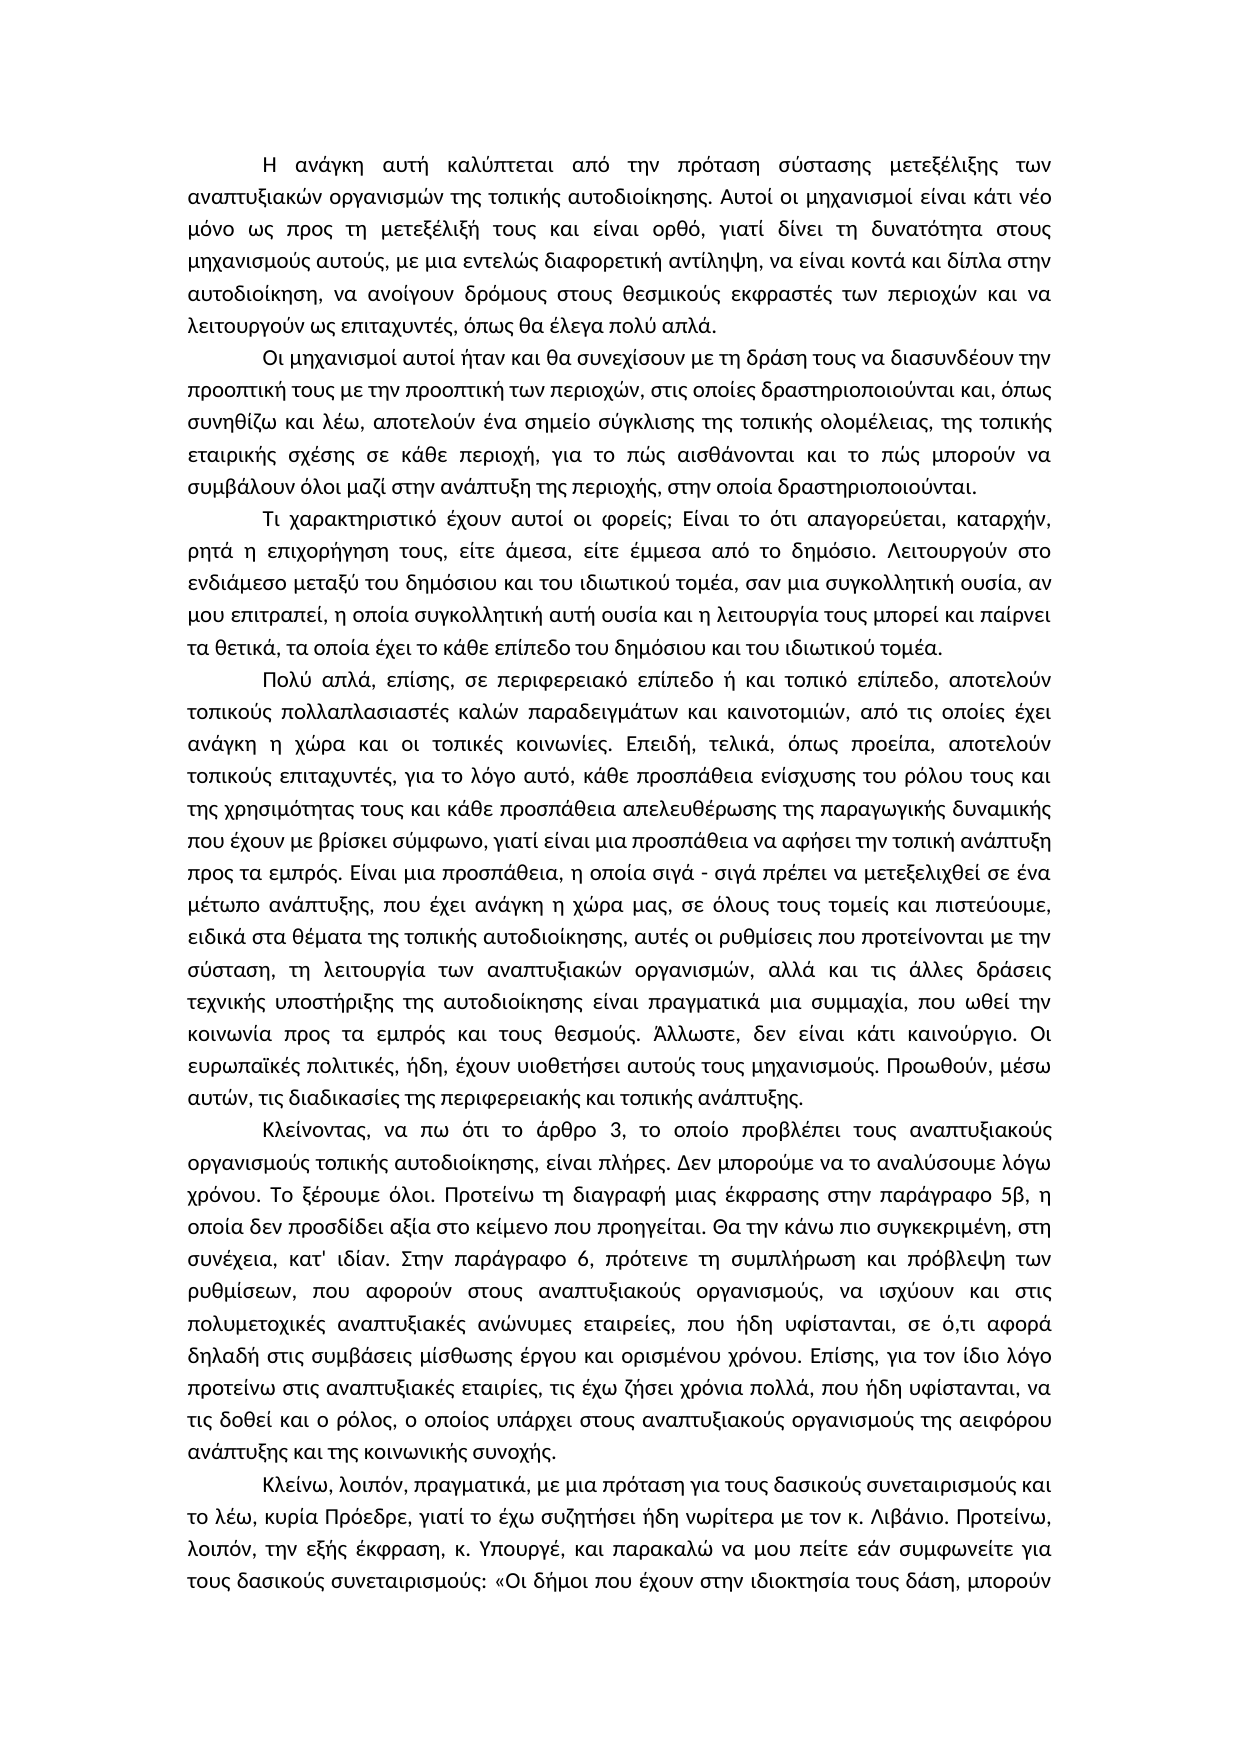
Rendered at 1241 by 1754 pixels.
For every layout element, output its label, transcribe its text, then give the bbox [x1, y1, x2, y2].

text Πολύ απλά, επίσης, σε περιφερειακό επίπεδο ή και τοπικό επίπεδο, αποτελούν τοπικούς πολλαπλασιαστές καλών παραδειγμάτων και καινοτομιών, από τις οποίες έχει ανάγκη η χώρα και οι τοπικές κοινωνίες. Επειδή, τελικά, όπως προείπα, αποτελούν τοπικούς επιταχυντές, για το λόγο αυτό, κάθε προσπάθεια ενίσχυσης του ρόλου τους και της χρησιμότητας τους και κάθε προσπάθεια απελευθέρωσης της παραγωγικής δυναμικής που έχουν με βρίσκει σύμφωνο, γιατί είναι μια προσπάθεια να αφήσει την τοπική ανάπτυξη προς τα εμπρός. Είναι μια προσπάθεια, η οποία σιγά - σιγά πρέπει να μετεξελιχθεί σε ένα μέτωπο ανάπτυξης, που έχει ανάγκη η χώρα μας, σε όλους τους τομείς και πιστεύουμε, ειδικά στα θέματα της τοπικής αυτοδιοίκησης, αυτές οι ρυθμίσεις που προτείνονται με την σύσταση, τη λειτουργία των αναπτυξιακών οργανισμών, αλλά και τις άλλες δράσεις τεχνικής υποστήριξης της αυτοδιοίκησης είναι πραγματικά μια συμμαχία, που ωθεί την κοινωνία προς τα εμπρός και τους θεσμούς. Άλλωστε, δεν είναι κάτι καινούργιο. Οι ευρωπαϊκές πολιτικές, ήδη, έχουν υιοθετήσει αυτούς τους μηχανισμούς. Προωθούν, μέσω αυτών, τις διαδικασίες της περιφερειακής και τοπικής ανάπτυξης. [187, 665, 1053, 1111]
text Η ανάγκη αυτή καλύπτεται από την πρόταση σύστασης μετεξέλιξης των αναπτυξιακών οργανισμών της τοπικής αυτοδιοίκησης. Αυτοί οι μηχανισμοί είναι κάτι νέο μόνο ως προς τη μετεξέλιξή τους και είναι ορθό, γιατί δίνει τη δυνατότητα στους μηχανισμούς αυτούς, με μια εντελώς διαφορετική αντίληψη, να είναι κοντά και δίπλα στην αυτοδιοίκηση, να ανοίγουν δρόμους στους θεσμικούς εκφραστές των περιοχών και να λειτουργούν ως επιταχυντές, όπως θα έλεγα πολύ απλά. [187, 150, 1053, 339]
text Κλείνοντας, να πω ότι το άρθρο 3, το οποίο προβλέπει τους αναπτυξιακούς οργανισμούς τοπικής αυτοδιοίκησης, είναι πλήρες. Δεν μπορούμε να το αναλύσουμε λόγω χρόνου. Το ξέρουμε όλοι. Προτείνω τη διαγραφή μιας έκφρασης στην παράγραφο 5β, η οποία δεν προσδίδει αξία στο κείμενο που προηγείται. Θα την κάνω πιο συγκεκριμένη, στη συνέχεια, κατ' ιδίαν. Στην παράγραφο 6, πρότεινε τη συμπλήρωση και πρόβλεψη των ρυθμίσεων, που αφορούν στους αναπτυξιακούς οργανισμούς, να ισχύουν και στις πολυμετοχικές αναπτυξιακές ανώνυμες εταιρείες, που ήδη υφίστανται, σε ό,τι αφορά δηλαδή στις συμβάσεις μίσθωσης έργου και ορισμένου χρόνου. Επίσης, για τον ίδιο λόγο προτείνω στις αναπτυξιακές εταιρίες, τις έχω ζήσει χρόνια πολλά, που ήδη υφίστανται, να τις δοθεί και ο ρόλος, ο οποίος υπάρχει στους αναπτυξιακούς οργανισμούς της αειφόρου ανάπτυξης και της κοινωνικής συνοχής. [187, 1116, 1053, 1466]
text Τι χαρακτηριστικό έχουν αυτοί οι φορείς; Είναι το ότι απαγορεύεται, καταρχήν, ρητά η επιχορήγηση τους, είτε άμεσα, είτε έμμεσα από το δημόσιο. Λειτουργούν στο ενδιάμεσο μεταξύ του δημόσιου και του ιδιωτικού τομέα, σαν μια συγκολλητική ουσία, αν μου επιτραπεί, η οποία συγκολλητική αυτή ουσία και η λειτουργία τους μπορεί και παίρνει τα θετικά, τα οποία έχει το κάθε επίπεδο του δημόσιου και του ιδιωτικού τομέα. [187, 504, 1053, 661]
text Οι μηχανισμοί αυτοί ήταν και θα συνεχίσουν με τη δράση τους να διασυνδέουν την προοπτική τους με την προοπτική των περιοχών, στις οποίες δραστηριοποιούνται και, όπως συνηθίζω και λέω, αποτελούν ένα σημείο σύγκλισης της τοπικής ολομέλειας, της τοπικής εταιρικής σχέσης σε κάθε περιοχή, για το πώς αισθάνονται και το πώς μπορούν να συμβάλουν όλοι μαζί στην ανάπτυξη της περιοχής, στην οποία δραστηριοποιούνται. [187, 343, 1053, 500]
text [187, 1470, 1053, 1594]
